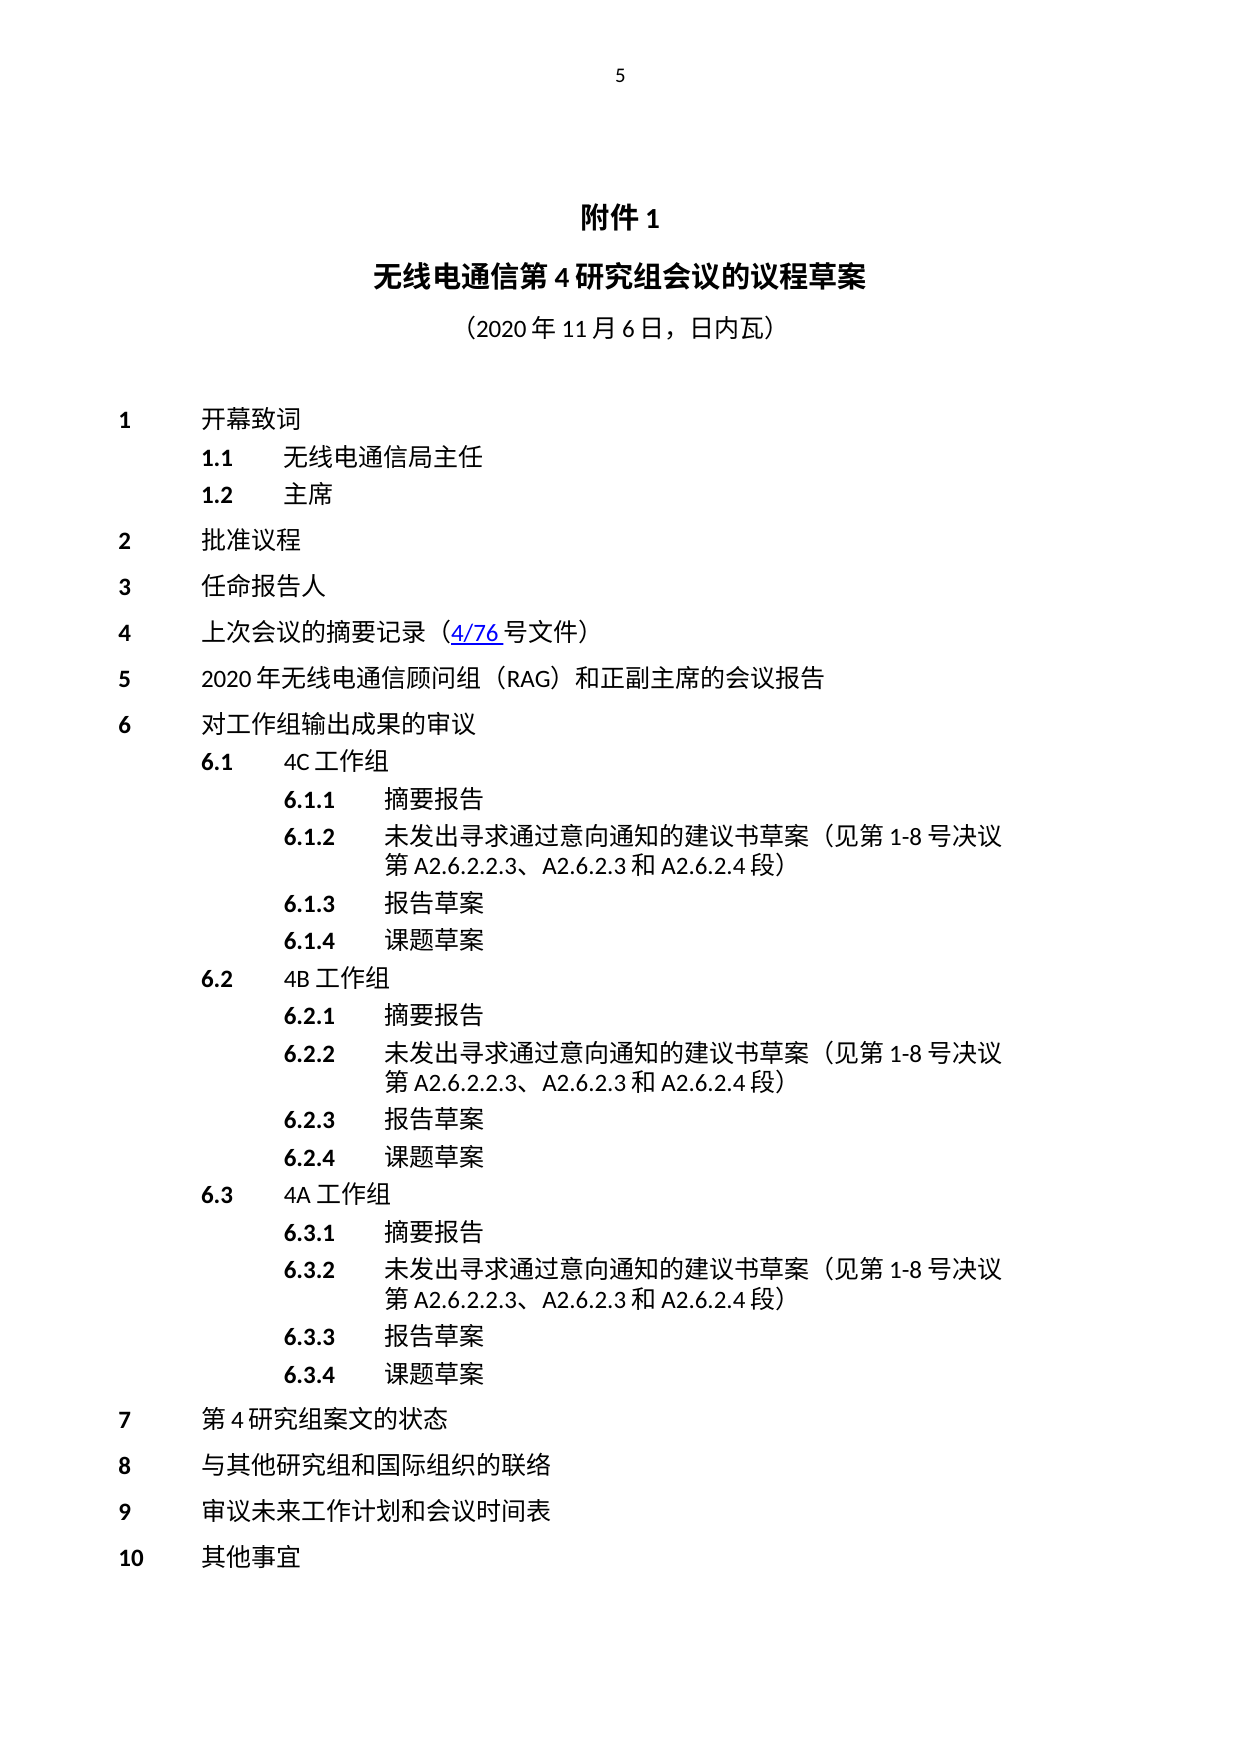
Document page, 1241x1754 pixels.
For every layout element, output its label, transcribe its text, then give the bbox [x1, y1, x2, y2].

text 6.1.1 摘要报告 [118, 785, 1122, 814]
text 1.1 无线电通信局主任 [118, 443, 1122, 472]
text 1 开幕致词 [118, 406, 1122, 435]
text 3 任命报告人 [118, 572, 1122, 601]
text 6.3 4A工作组 [118, 1181, 1122, 1210]
text 2 批准议程 [118, 526, 1122, 556]
text 6.2.3 报告草案 [118, 1106, 1122, 1135]
text 9 审议未来工作计划和会议时间表 [118, 1497, 1122, 1526]
text 6.1.3 报告草案 [118, 889, 1122, 918]
text 6.3.4 课题草案 [118, 1360, 1122, 1389]
text 6.3.2 未发出寻求通过意向通知的建议书草案（见第1-8号决议 第A2.6.2.2.3、A2.6.2.3和A2.6.2.4段） [118, 1256, 1122, 1314]
text 6.2 4B工作组 [118, 964, 1122, 993]
text 4 上次会议的摘要记录（4/76号文件） [118, 618, 1122, 647]
text 6.2.1 摘要报告 [118, 1001, 1122, 1031]
text 8 与其他研究组和国际组织的联络 [118, 1451, 1122, 1481]
title （2020年11月6日，日内瓦） [118, 314, 1122, 343]
text 10 其他事宜 [118, 1543, 1122, 1572]
text 6.3.3 报告草案 [118, 1322, 1122, 1351]
text 6.1 4C工作组 [118, 747, 1122, 776]
text 6.2.4 课题草案 [118, 1143, 1122, 1172]
text 附件1 无线电通信第4研究组会议的议程草案 [118, 206, 1122, 293]
text 6.1.4 课题草案 [118, 926, 1122, 956]
text 6.2.2 未发出寻求通过意向通知的建议书草案（见第1-8号决议 第A2.6.2.2.3、A2.6.2.3和A2.6.2.4段） [118, 1039, 1122, 1097]
text 7 第4研究组案文的状态 [118, 1406, 1122, 1435]
text 6.1.2 未发出寻求通过意向通知的建议书草案（见第1-8号决议 第A2.6.2.2.3、A2.6.2.3和A2.6.2.4段） [118, 822, 1122, 881]
text 6.3.1 摘要报告 [118, 1218, 1122, 1247]
text 5 2020年无线电通信顾问组（RAG）和正副主席的会议报告 [118, 664, 1122, 693]
text 6 对工作组输出成果的审议 [118, 710, 1122, 739]
text 1.2 主席 [118, 481, 1122, 510]
